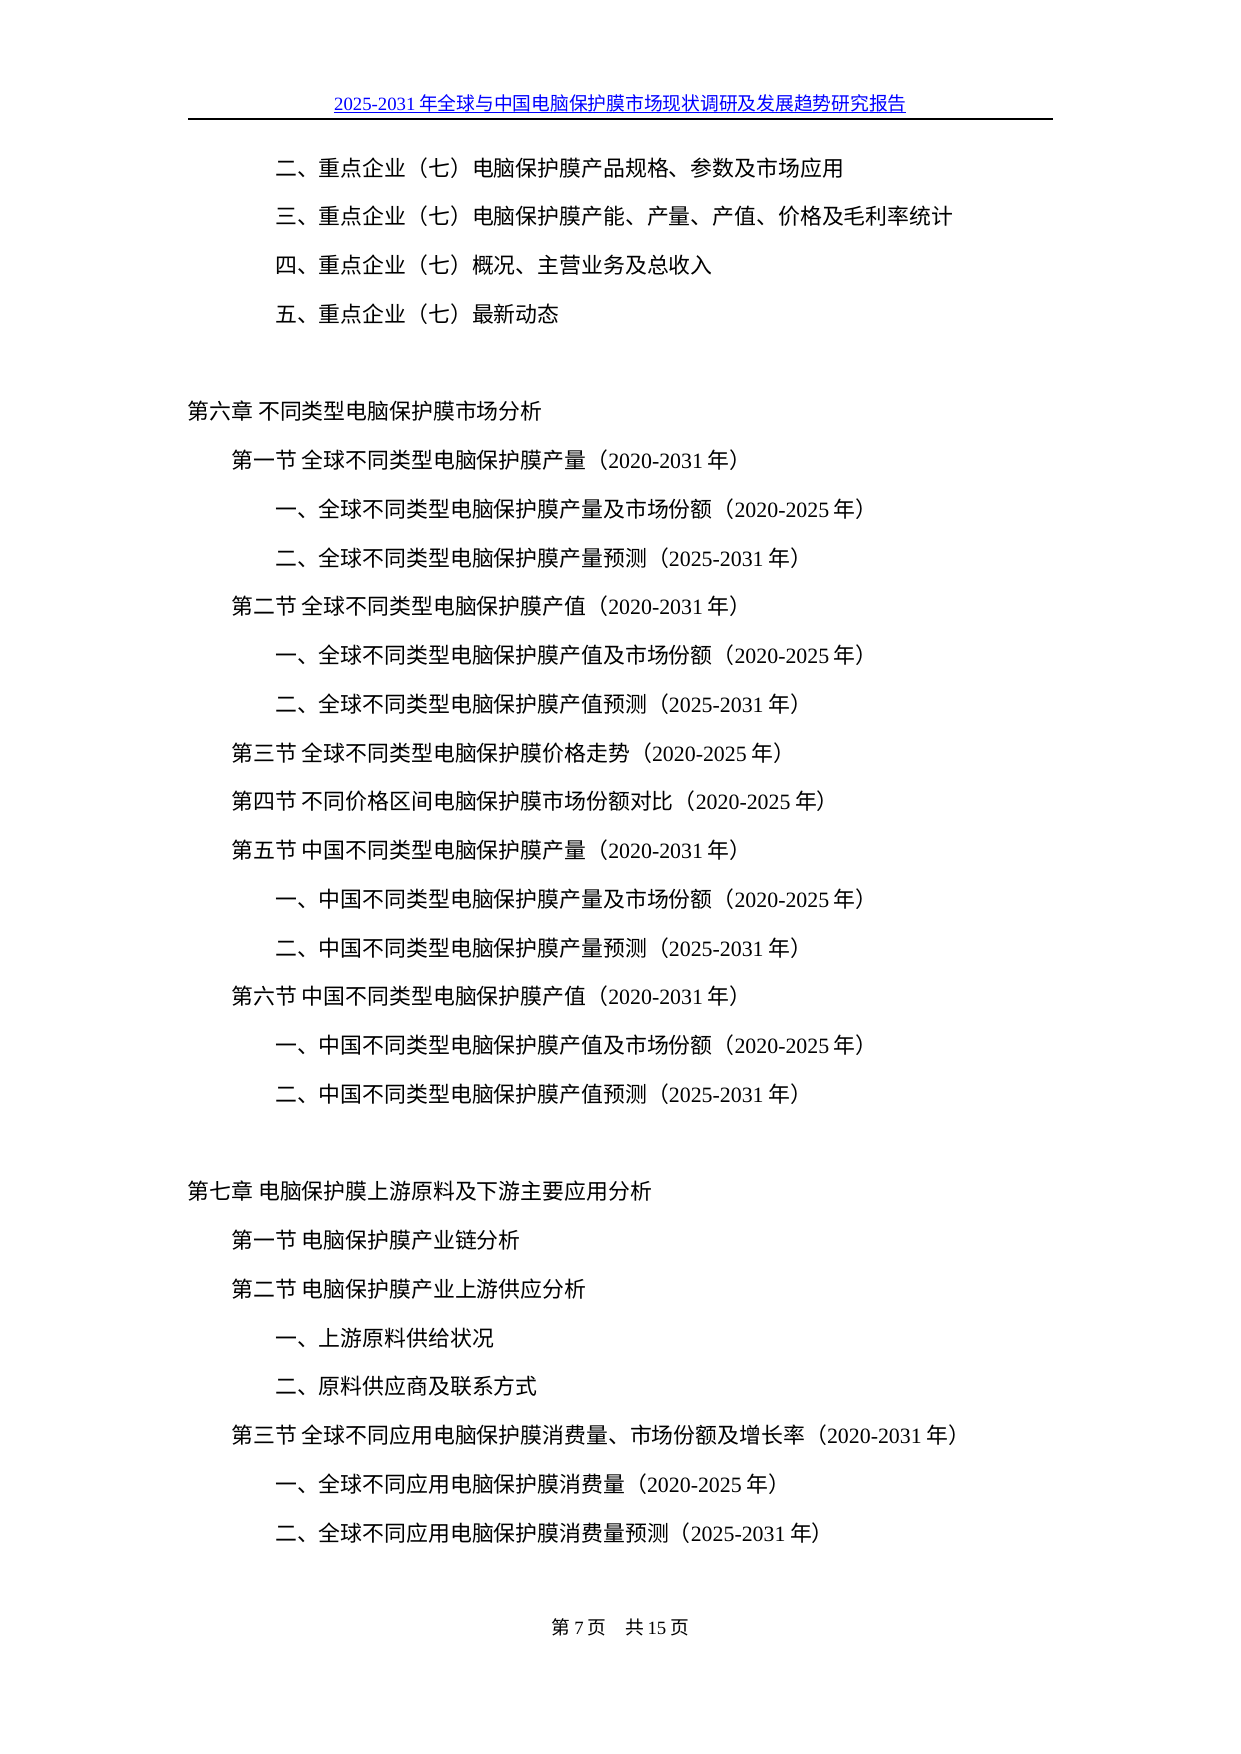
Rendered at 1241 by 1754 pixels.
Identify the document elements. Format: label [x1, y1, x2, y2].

text [187, 150, 1053, 1548]
